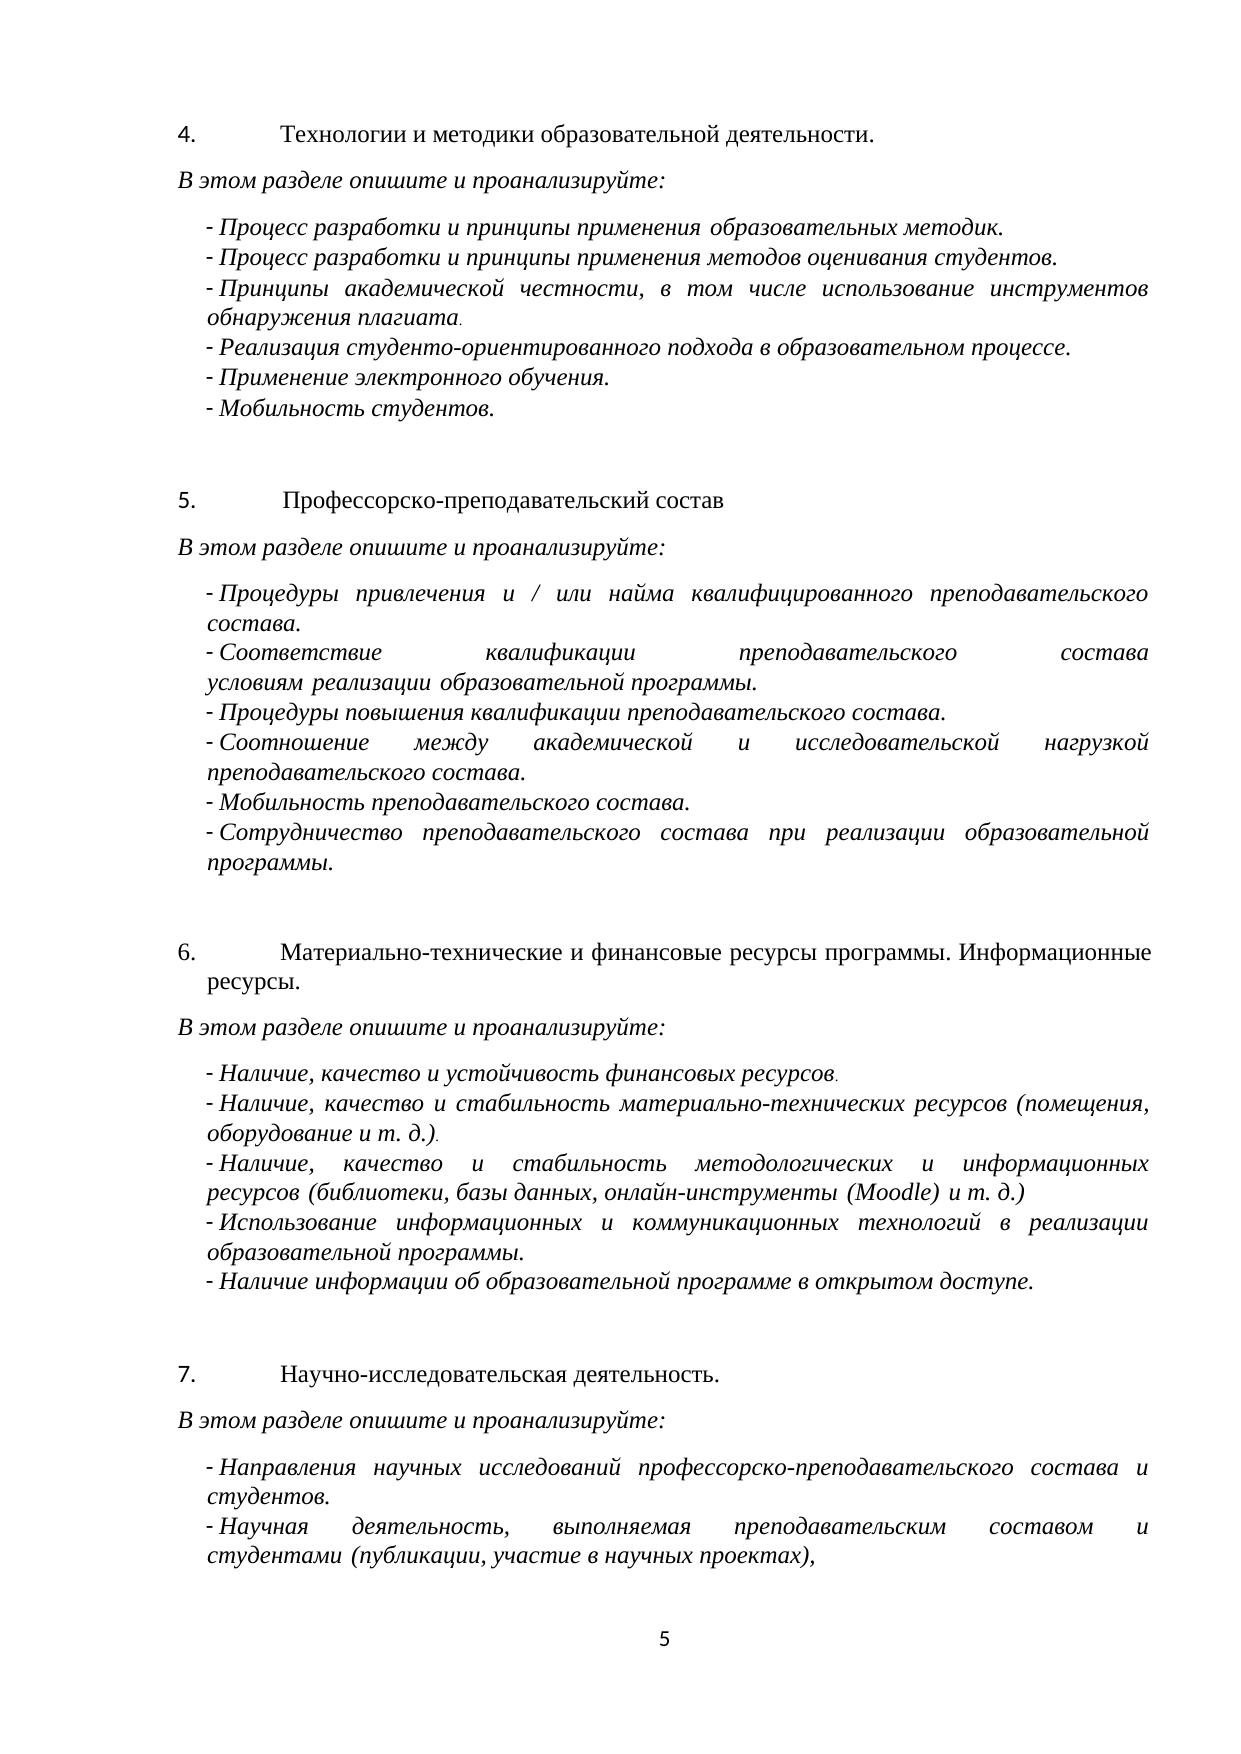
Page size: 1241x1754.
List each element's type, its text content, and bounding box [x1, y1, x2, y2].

list Научно-исследовательская деятельность. [177, 1358, 1152, 1388]
text - Процесс разработки и принципы применения образовательных методик. [206, 211, 1152, 241]
text В этом разделе опишите и проанализируйте: [177, 1405, 1152, 1434]
text - Принципы академической честности, в том числе использование инструментов обнаружения плагиата. [206, 272, 1152, 331]
text - Применение электронного обучения. [206, 362, 1152, 392]
text - Наличие информации об образовательной программе в открытом доступе. [206, 1265, 1152, 1296]
text - Процедуры привлечения и / или найма квалифицированного преподавательского состава. [206, 577, 1152, 637]
text - Соответствие квалификации преподавательского состава условиям реализации образовательной программы. [206, 637, 1152, 696]
text - Направления научных исследований профессорско-преподавательского состава и студентов. [206, 1451, 1152, 1510]
text В этом разделе опишите и проанализируйте: [177, 532, 1152, 561]
text - Сотрудничество преподавательского состава при реализации образовательной программы. [206, 816, 1152, 875]
text - Наличие, качество и стабильность методологических и информационных ресурсов (библиотеки, базы данных, онлайн-инструменты (Moodle) и т. д.) [206, 1147, 1152, 1206]
text В этом разделе опишите и проанализируйте: [177, 165, 1152, 194]
text - Использование информационных и коммуникационных технологий в реализации образовательной программы. [206, 1206, 1152, 1265]
text - Наличие, качество и стабильность материально-технических ресурсов (помещения, оборудование и т. д.). [206, 1088, 1152, 1147]
list Профессорско-преподавательский состав [177, 485, 1152, 515]
text - Наличие, качество и устойчивость финансовых ресурсов. [206, 1057, 1152, 1088]
list Технологии и методики образовательной деятельности. [177, 118, 1152, 149]
text - Соотношение между академической и исследовательской нагрузкой преподавательского состава. [206, 726, 1152, 786]
list Материально-технические и финансовые ресурсы программы. Информационные ресурсы. [177, 937, 1152, 995]
text - Процесс разработки и принципы применения методов оценивания студентов. [206, 241, 1152, 272]
text - Научная деятельность, выполняемая преподавательским составом и студентами (публикации, участие в научных проектах), [206, 1510, 1152, 1569]
text В этом разделе опишите и проанализируйте: [177, 1012, 1152, 1040]
text - Мобильность студентов. [206, 392, 1152, 423]
text - Реализация студенто-ориентированного подхода в образовательном процессе. [206, 331, 1152, 362]
text - Мобильность преподавательского состава. [206, 786, 1152, 816]
text - Процедуры повышения квалификации преподавательского состава. [206, 696, 1152, 726]
